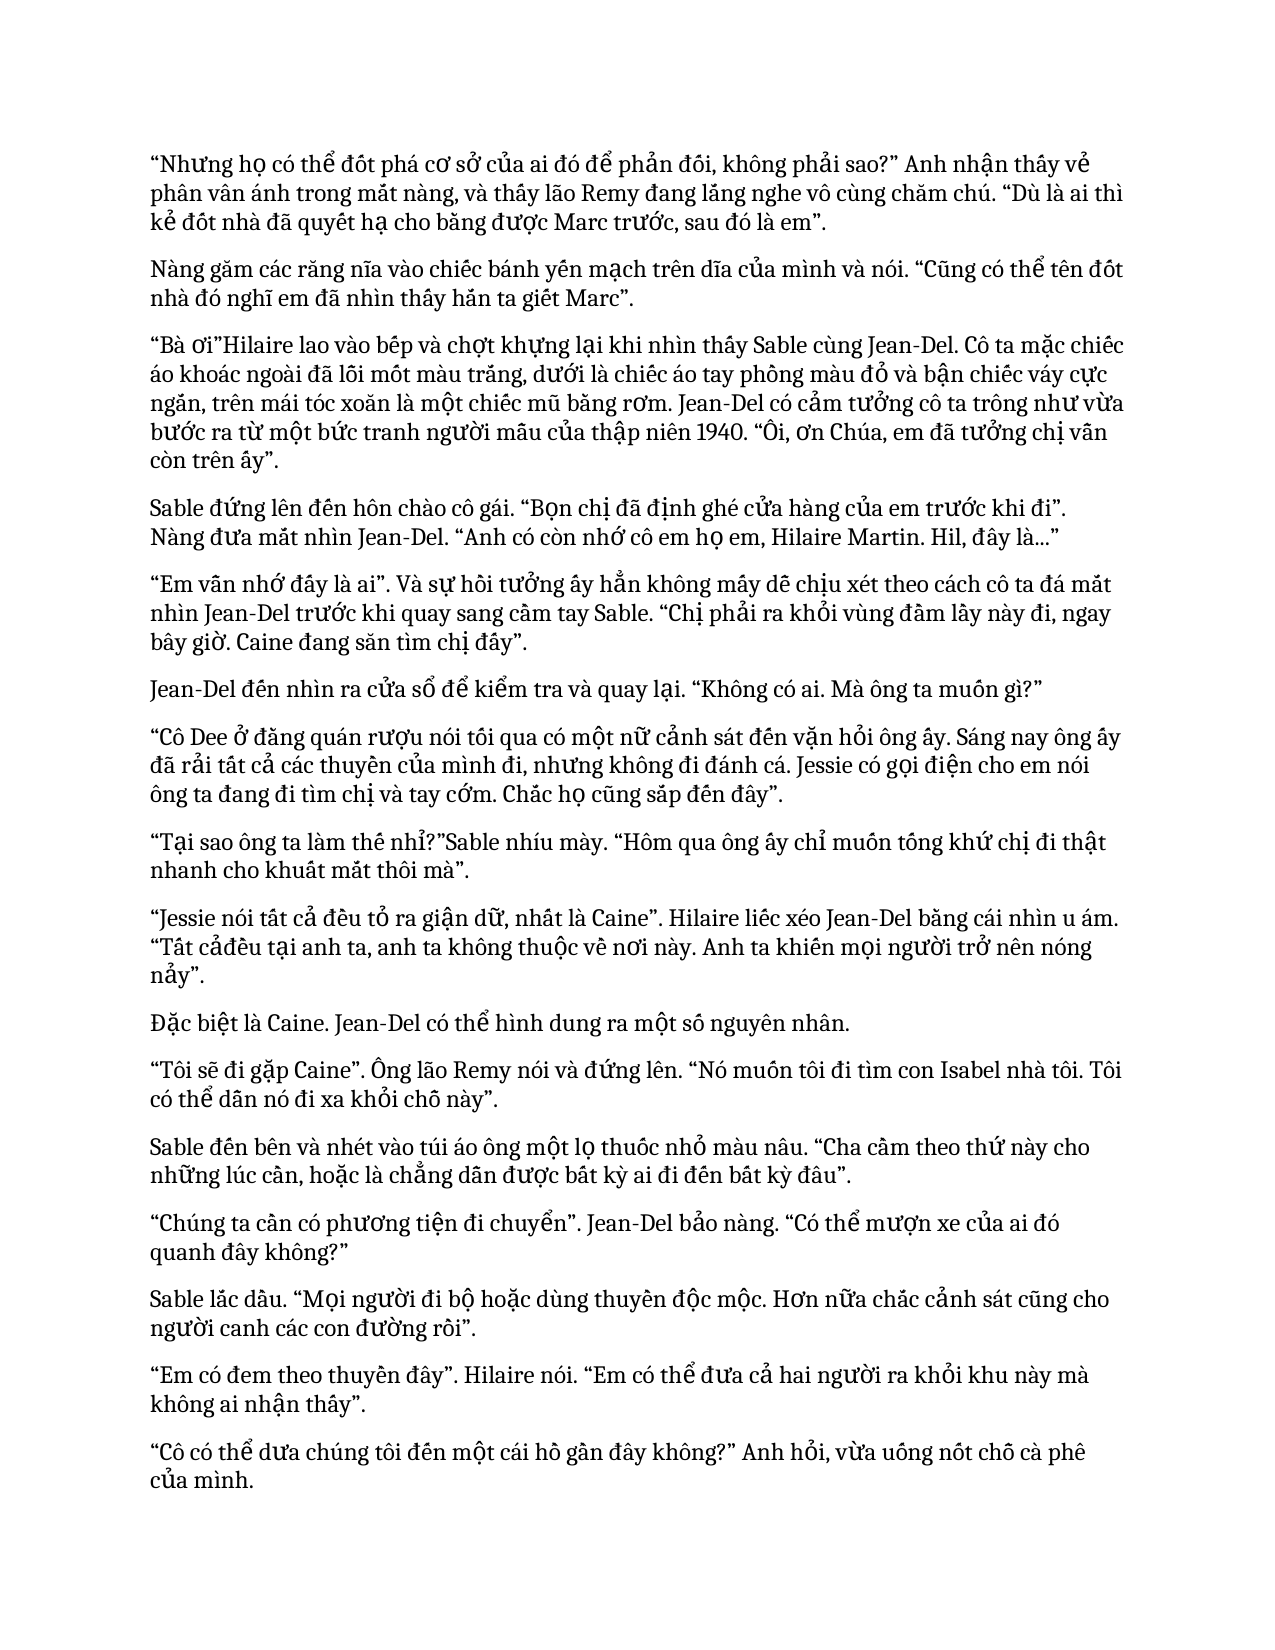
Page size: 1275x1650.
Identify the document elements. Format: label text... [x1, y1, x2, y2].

text Jean-Del đến nhìn ra cửa sổ để kiểm tra và quay lại. “Không có ai. Mà ông ta muốn gì?” [150, 675, 1125, 704]
text Sable đến bên và nhét vào túi áo ông một lọ thuốc nhỏ màu nâu. “Cha cầm theo thứ này cho những lúc cần, hoặc là chẳng dẫn được bất kỳ ai đi đến bất kỳ đâu”. [150, 1132, 1125, 1190]
text Sable đứng lên đến hôn chào cô gái. “Bọn chị đã định ghé cửa hàng của em trước khi đi”. Nàng đưa mắt nhìn Jean-Del. “Anh có còn nhớ cô em họ em, Hilaire Martin. Hil, đây là...” [150, 494, 1125, 551]
text Đặc biệt là Caine. Jean-Del có thể hình dung ra một số nguyên nhân. [150, 1009, 1125, 1037]
text Nàng găm các răng nĩa vào chiếc bánh yến mạch trên dĩa của mình và nói. “Cũng có thể tên đốt nhà đó nghĩ em đã nhìn thấy hắn ta giết Marc”. [150, 255, 1125, 312]
text “Cô Dee ở đằng quán rượu nói tối qua có một nữ cảnh sát đến vặn hỏi ông ấy. Sáng nay ông ấy đã rải tất cả các thuyền của mình đi, nhưng không đi đánh cá. Jessie có gọi điện cho em nói ông ta đang đi tìm chị và tay cớm. Chắc họ cũng sắp đến đây”. [150, 722, 1125, 809]
text “Chúng ta cần có phương tiện đi chuyển”. Jean-Del bảo nàng. “Có thể mượn xe của ai đó quanh đây không?” [150, 1209, 1125, 1266]
text “Tại sao ông ta làm thế nhỉ?”Sable nhíu mày. “Hôm qua ông ấy chỉ muốn tống khứ chị đi thật nhanh cho khuất mắt thôi mà”. [150, 827, 1125, 885]
text “Em có đem theo thuyền đây”. Hilaire nói. “Em có thể đưa cả hai người ra khỏi khu này mà không ai nhận thấy”. [150, 1361, 1125, 1419]
text “Bà ơi”Hilaire lao vào bếp và chợt khựng lại khi nhìn thấy Sable cùng Jean-Del. Cô ta mặc chiếc áo khoác ngoài đã lỗi mốt màu trắng, dưới là chiếc áo tay phồng màu đỏ và bận chiếc váy cực ngắn, trên mái tóc xoăn là một chiếc mũ bằng rơm. Jean-Del có cảm tưởng cô ta trông như vừa bước ra từ một bức tranh người mẫu của thập niên 1940. “Ôi, ơn Chúa, em đã tưởng chị vẫn còn trên ấy”. [150, 331, 1125, 475]
text Sable lắc dầu. “Mọi người đi bộ hoặc dùng thuyền độc mộc. Hơn nữa chắc cảnh sát cũng cho người canh các con đường rồi”. [150, 1285, 1125, 1342]
text “Nhưng họ có thể đốt phá cơ sở của ai đó để phản đối, không phải sao?” Anh nhận thấy vẻ phân vân ánh trong mắt nàng, và thấy lão Remy đang lắng nghe vô cùng chăm chú. “Dù là ai thì kẻ đốt nhà đã quyết hạ cho bằng được Marc trước, sau đó là em”. [150, 150, 1125, 236]
text “Em vẫn nhớ đấy là ai”. Và sự hồi tưởng ấy hẳn không mấy dễ chịu xét theo cách cô ta đá mắt nhìn Jean-Del trước khi quay sang cầm tay Sable. “Chị phải ra khỏi vùng đầm lầy này đi, ngay bây giờ. Caine đang săn tìm chị đấy”. [150, 570, 1125, 656]
text “Cô có thể dưa chúng tôi đến một cái hồ gần đây không?” Anh hỏi, vừa uống nốt chỗ cà phê của mình. [150, 1437, 1125, 1495]
text “Tôi sẽ đi gặp Caine”. Ông lão Remy nói và đứng lên. “Nó muốn tôi đi tìm con Isabel nhà tôi. Tôi có thể dẫn nó đi xa khỏi chỗ này”. [150, 1056, 1125, 1114]
text “Jessie nói tất cả đều tỏ ra giận dữ, nhất là Caine”. Hilaire liếc xéo Jean-Del bằng cái nhìn u ám. “Tất cảđều tại anh ta, anh ta không thuộc về nơi này. Anh ta khiến mọi người trở nên nóng nảy”. [150, 904, 1125, 990]
